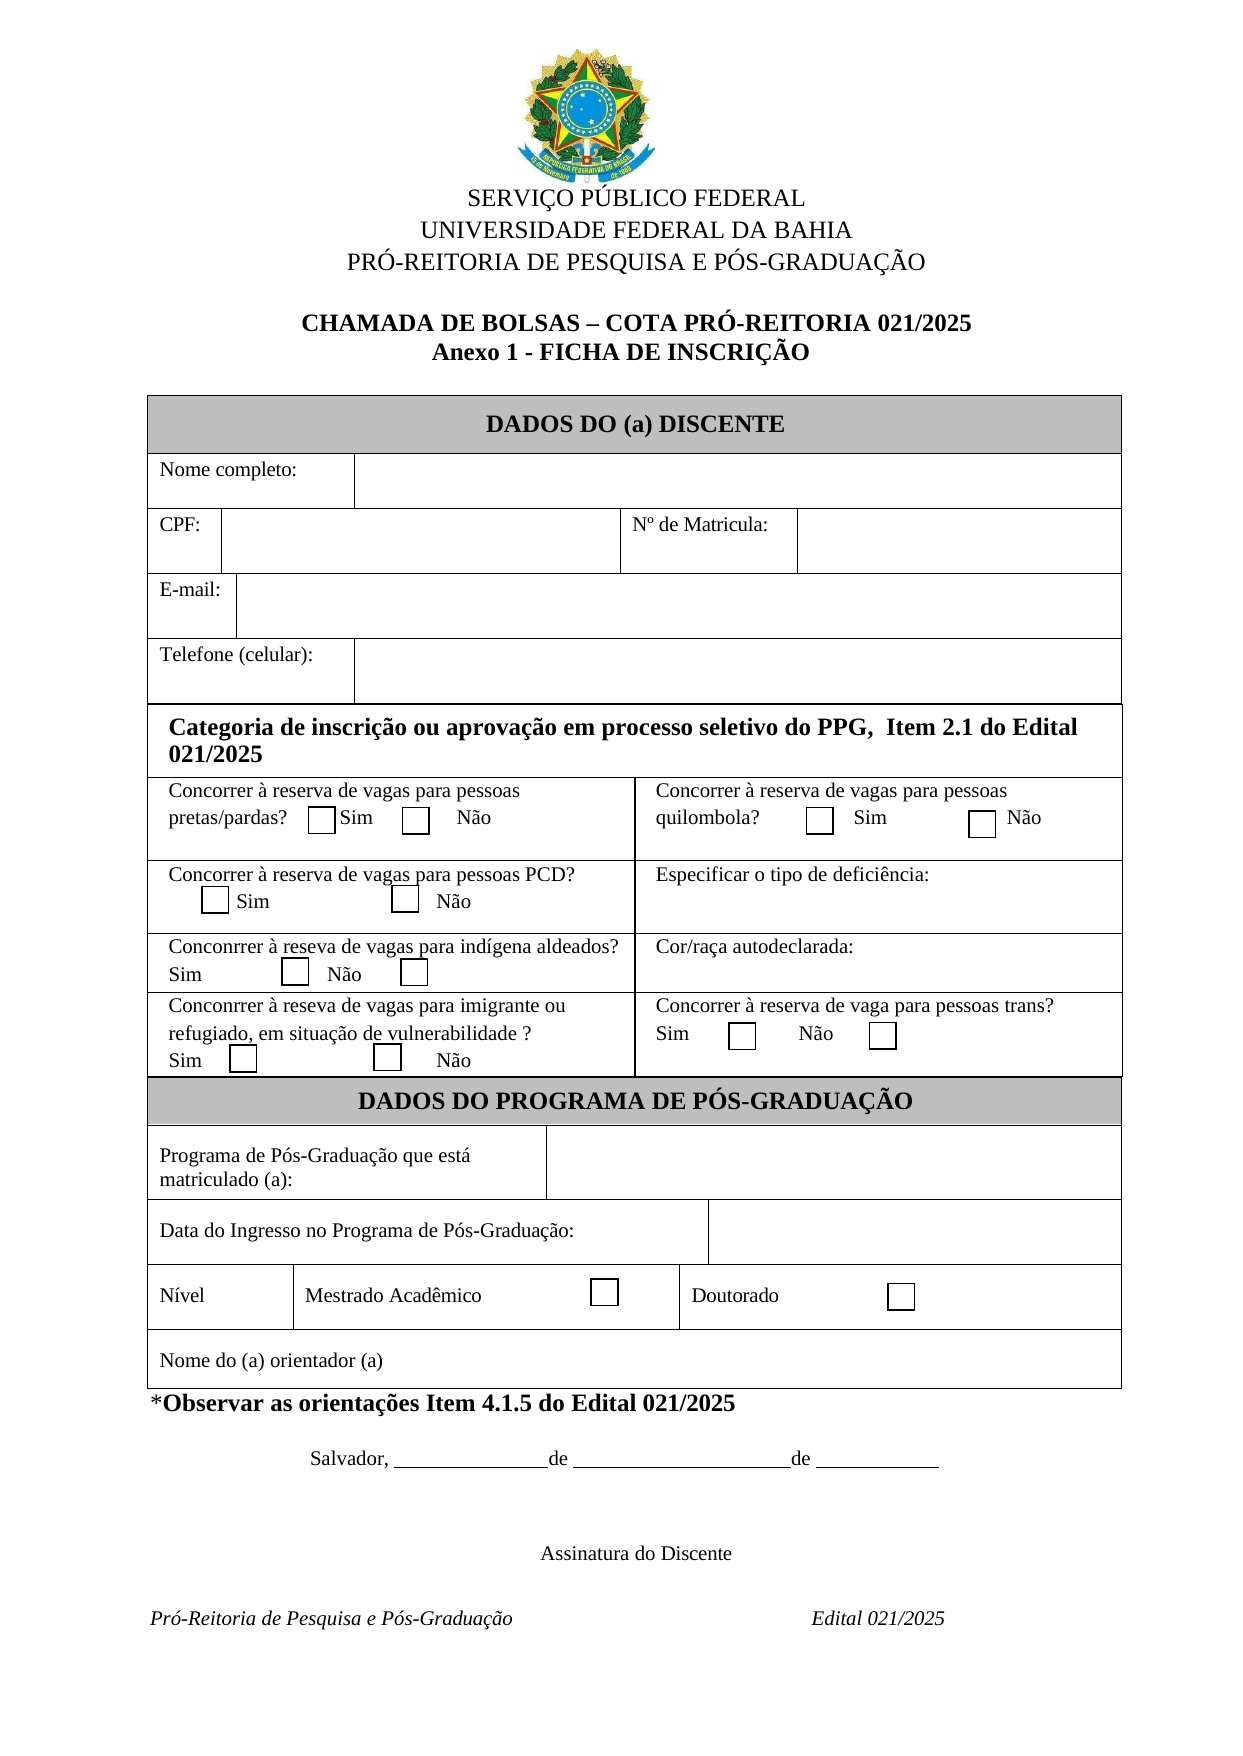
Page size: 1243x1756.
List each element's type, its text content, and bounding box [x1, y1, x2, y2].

table_cell CPF: [148, 509, 221, 573]
subtitle CHAMADA DE BOLSAS – COTA PRÓ-REITORIA 021/2025 Anexo 1 - FICHA DE INSCRIÇÃO [301, 308, 982, 366]
table_cell Nível [148, 1265, 293, 1329]
text *Observar as orientações Item 4.1.5 do Edital 021/2025 [150, 1388, 1125, 1417]
table_cell [222, 509, 620, 573]
table_header DADOS DO (a) DISCENTE [148, 396, 1121, 453]
table_cell Nome completo: [148, 454, 354, 508]
table_cell Nº de Matricula: [621, 509, 797, 573]
table_cell [798, 509, 1121, 573]
table_cell [355, 639, 1121, 703]
table_cell [237, 574, 1121, 638]
text Salvador, de de [148, 1446, 1101, 1470]
table_cell Nome do (a) orientador (a) [148, 1330, 1121, 1387]
picture [517, 49, 655, 183]
table_cell Data do Ingresso no Programa de Pós-Graduação: [148, 1200, 708, 1264]
table_cell [709, 1200, 1121, 1264]
table_cell Conconrrer à reseva de vagas para imigrante ou refugiado, em situação de vulnerabilidade ? Sim Não [148, 993, 634, 1076]
table_cell Concorrer à reserva de vaga para pessoas trans? Sim Não [636, 993, 1122, 1076]
table_cell E-mail: [148, 574, 236, 638]
table_cell Mestrado Acadêmico [294, 1265, 679, 1329]
table_cell Programa de Pós-Graduação que está matriculado (a): [148, 1126, 546, 1199]
table_cell Concorrer à reserva de vagas para pessoas quilombola? Sim Não [636, 778, 1122, 860]
table_cell Telefone (celular): [148, 639, 354, 703]
table_cell [547, 1126, 1121, 1199]
table_cell Doutorado [680, 1265, 1121, 1329]
table_cell Especificar o tipo de deficiência: [636, 861, 1122, 933]
text Assinatura do Discente [148, 1541, 1125, 1565]
table_cell [355, 454, 1121, 508]
table_cell Conconrrer à reseva de vagas para indígena aldeados? Sim Não [148, 934, 634, 992]
table_cell Cor/raça autodeclarada: [636, 934, 1122, 992]
table_cell Concorrer à reserva de vagas para pessoas pretas/pardas? Sim Não [148, 778, 634, 860]
table_header DADOS DO PROGRAMA DE PÓS-GRADUAÇÃO [148, 1078, 1121, 1124]
table_header Categoria de inscrição ou aprovação em processo seletivo do PPG, Item 2.1 do Edital 021/2025 [148, 705, 1122, 777]
table_cell Concorrer à reserva de vagas para pessoas PCD? Sim Não [148, 861, 634, 933]
